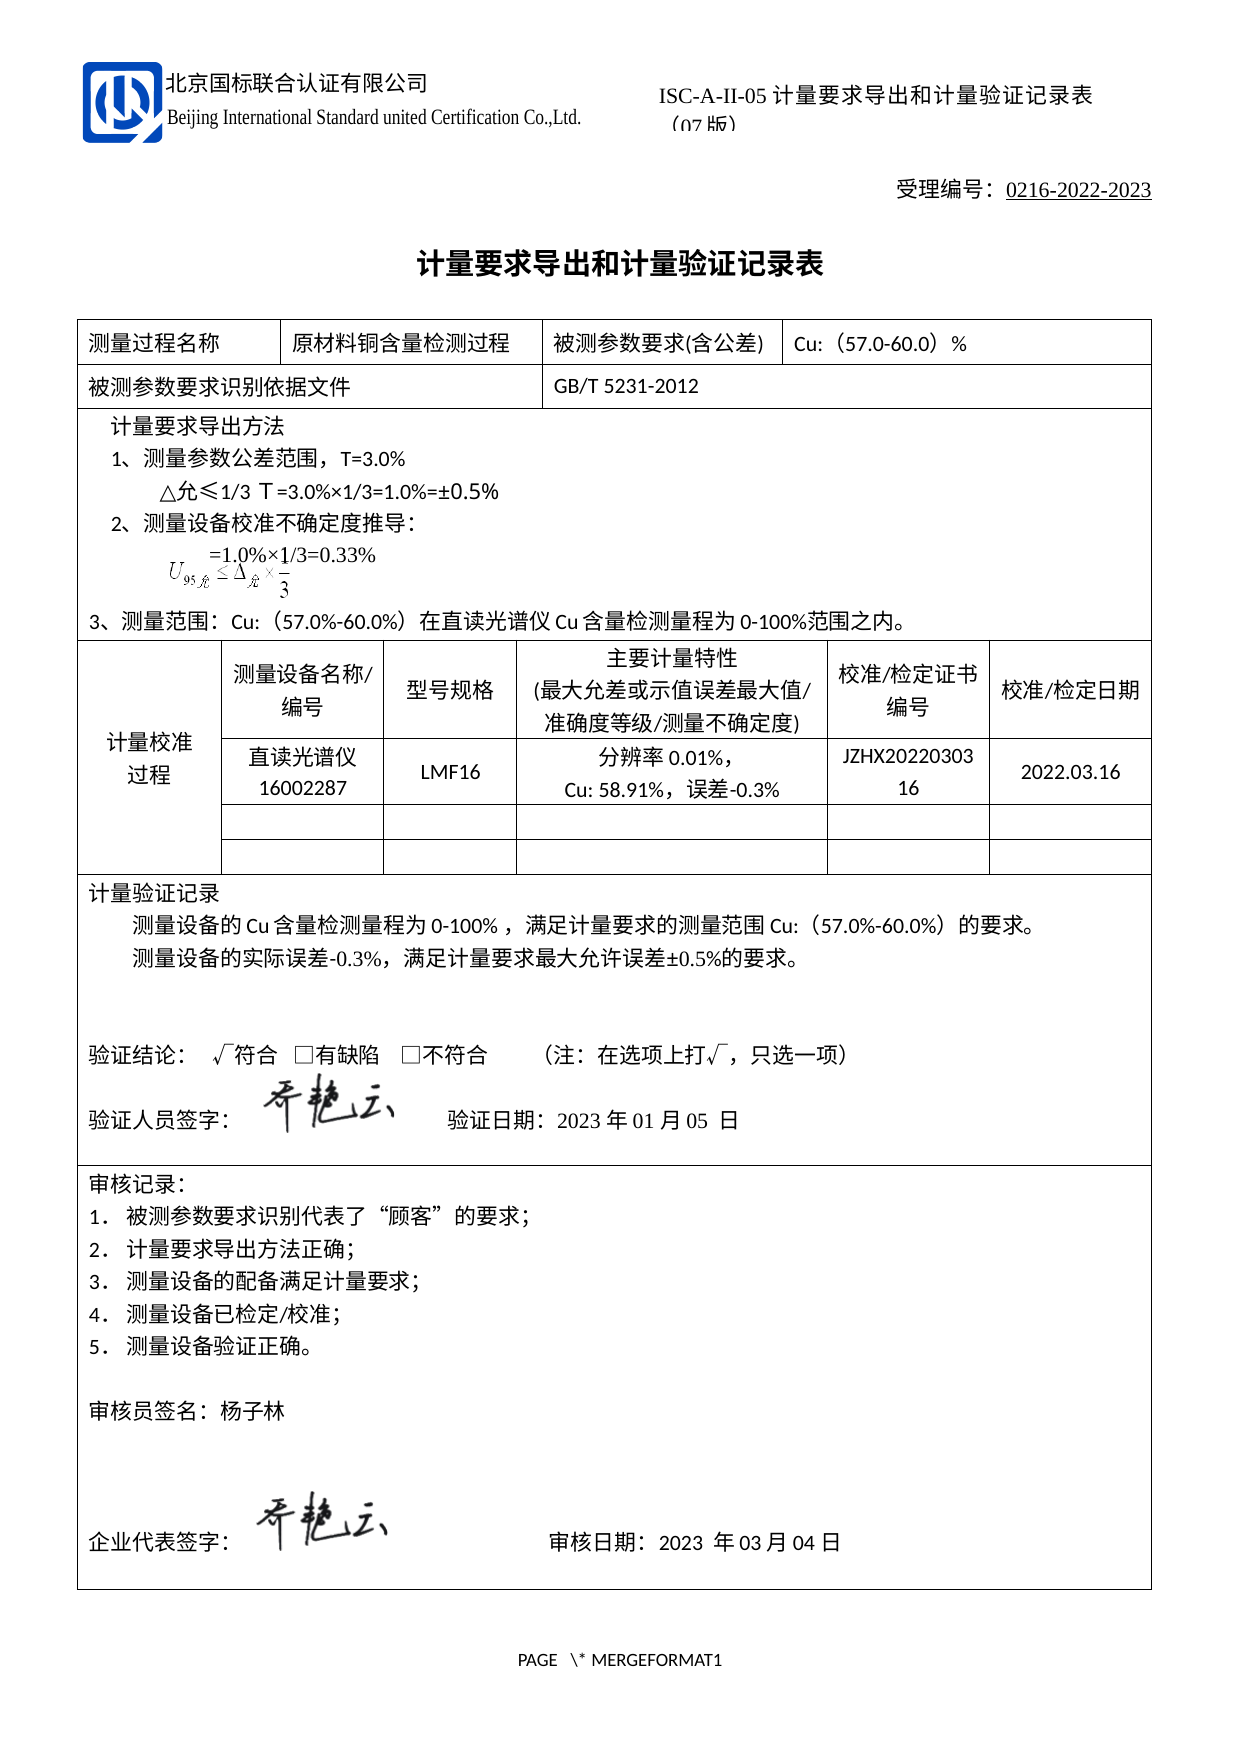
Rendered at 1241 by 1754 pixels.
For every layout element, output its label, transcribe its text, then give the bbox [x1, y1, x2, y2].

table_cell 测量设备名称/编号 [222, 641, 383, 738]
table_cell 分辨率0.01%， Cu: 58.91%，误差-0.3% [517, 739, 827, 804]
table_cell [517, 840, 827, 874]
table_header Cu:（57.0-60.0）% [783, 320, 1151, 364]
table_cell [990, 805, 1151, 839]
table_cell 被测参数要求识别依据文件 [78, 365, 542, 407]
picture [263, 1073, 395, 1133]
table_cell 计量验证记录 测量设备的Cu含量检测量程为0-100% ，满足计量要求的测量范围Cu:（57.0%-60.0%）的要求。 测量设备的实际误差-0.3%，满足计量要求最大允许误差±0.5%的要求。 验证结论： √符合 □有缺陷 □不符合 （注：在选项上打√，只选一项） 验证人员签字： 验证日期：2023 年01 月05 日 [78, 875, 1151, 1165]
table_cell 校准/检定日期 [990, 641, 1151, 738]
table_cell [990, 840, 1151, 874]
table_cell 主要计量特性 (最大允差或示值误差最大值/准确度等级/测量不确定度) [517, 641, 827, 738]
table_cell [828, 805, 989, 839]
table_cell 计量校准 过程 [78, 641, 221, 874]
table_cell JZHX2022030316 [828, 739, 989, 804]
table_header 原材料铜含量检测过程 [281, 320, 542, 364]
picture [82, 62, 163, 143]
table_cell [828, 840, 989, 874]
table_cell LMF16 [384, 739, 516, 804]
table_cell 型号规格 [384, 641, 516, 738]
table_header 测量过程名称 [78, 320, 280, 364]
table_cell 2022.03.16 [990, 739, 1151, 804]
text 受理编号：0216-2022-2023 [89, 172, 1152, 204]
table_cell [384, 840, 516, 874]
table_cell 直读光谱仪 16002287 [222, 739, 383, 804]
picture [256, 1491, 388, 1551]
table_cell GB/T 5231-2012 [543, 365, 1151, 407]
text 计量要求导出和计量验证记录表 [89, 229, 1152, 294]
table_header 被测参数要求(含公差) [543, 320, 782, 364]
table_cell [384, 805, 516, 839]
table_cell 校准/检定证书编号 [828, 641, 989, 738]
table_cell 审核记录： 被测参数要求识别代表了“顾客”的要求； 计量要求导出方法正确； 测量设备的配备满足计量要求； 测量设备已检定/校准； 测量设备验证正确。 审核员签名：杨子林 企业代表签字： 审核日期：2023 年03 月04 日 [78, 1166, 1151, 1589]
table_cell [222, 840, 383, 874]
table_cell [517, 805, 827, 839]
table_cell 计量要求导出方法 1、测量参数公差范围，T=3.0% △允≤1/3Ｔ=3.0%×1/3=1.0%=±0.5% 2、测量设备校准不确定度推导： =1.0%×1/3=0.33% 3、测量范围：Cu:（57.0%-60.0%）在直读光谱仪Cu含量检测量程为0-100%范围之内。 [78, 409, 1151, 639]
table_cell [222, 805, 383, 839]
